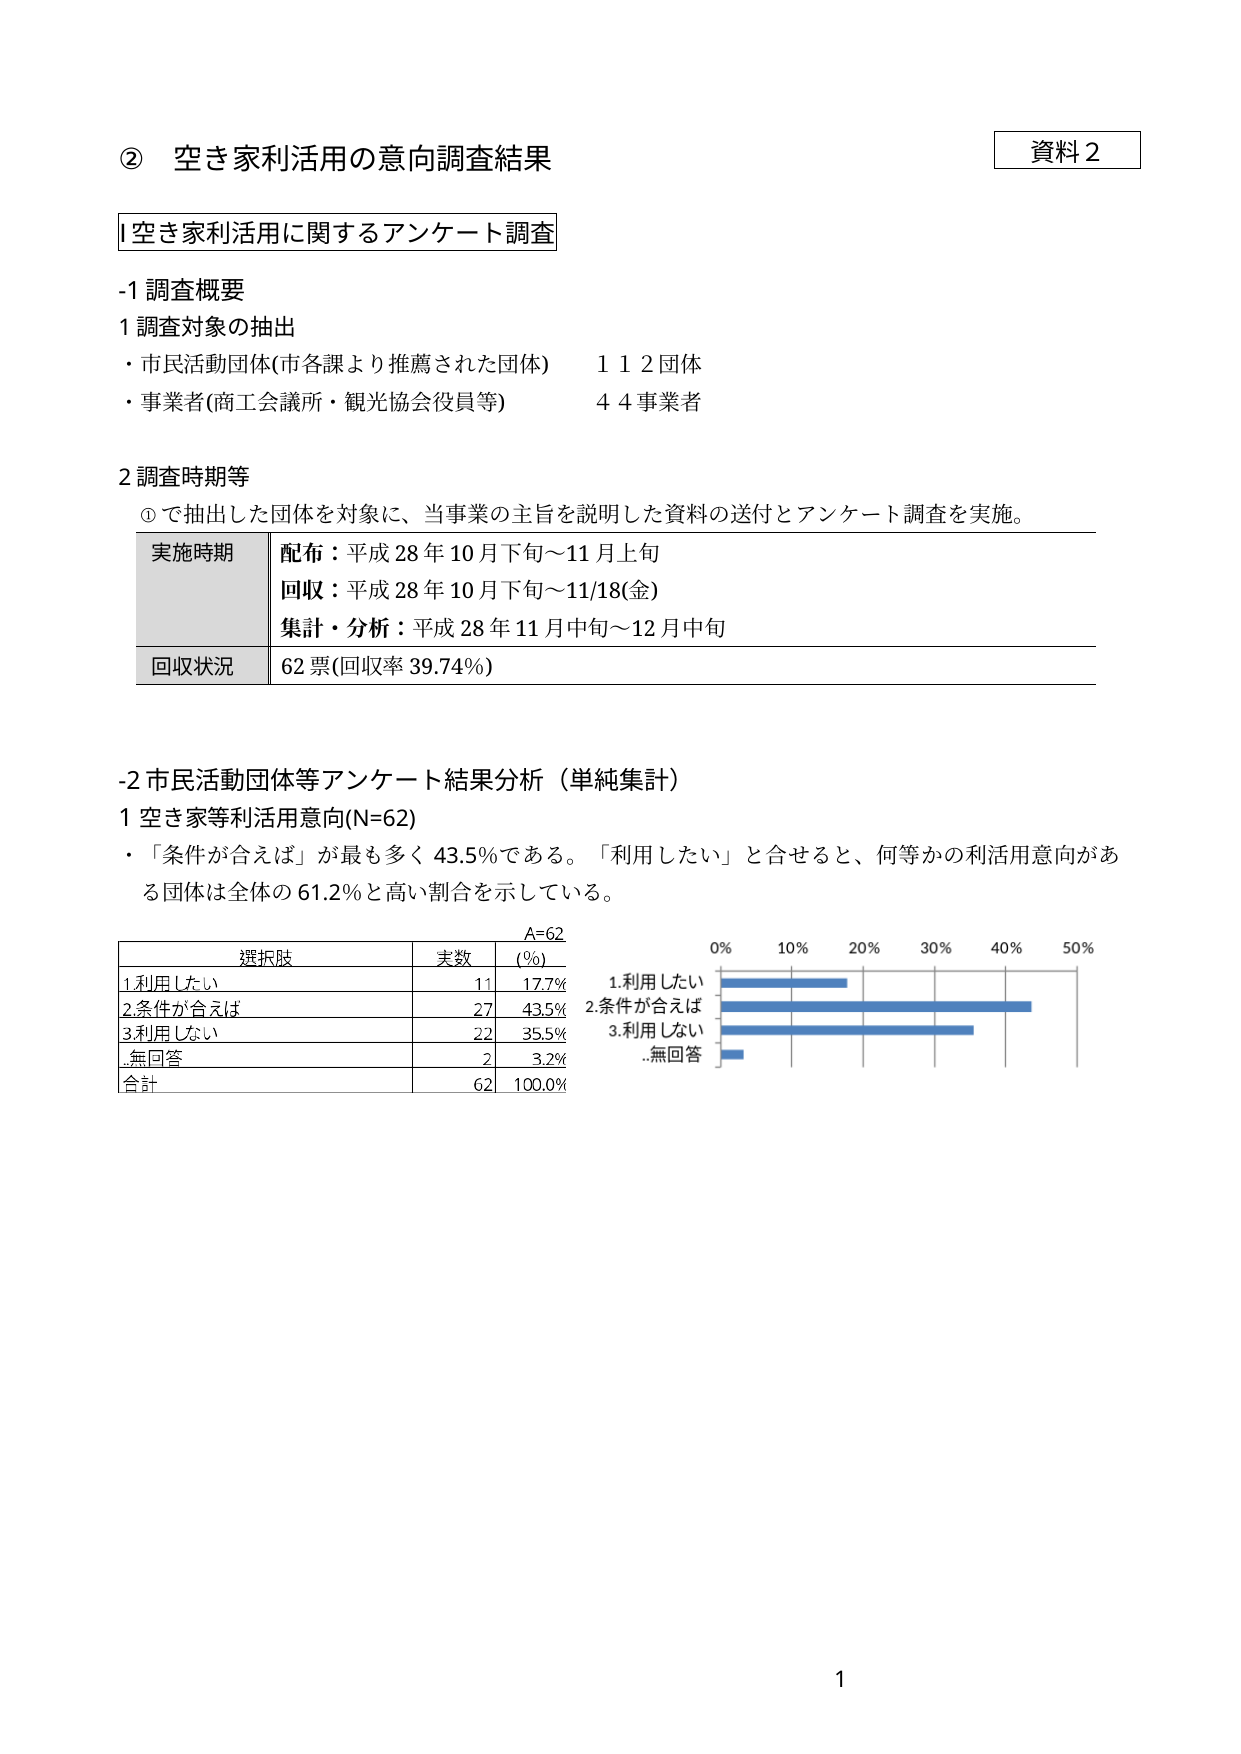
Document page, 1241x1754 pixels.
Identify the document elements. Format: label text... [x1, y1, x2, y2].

table_header 実施時期 [136, 533, 268, 646]
table_cell 回収状況 [136, 647, 268, 684]
text ② 空き家利活用の意向調査結果 [118, 119, 1122, 194]
text 2調査時期等 [118, 457, 1122, 494]
text ・「条件が合えば」が最も多く43.5％である。「利用したい」と合せると、何等かの利活用意向がある団体は全体の61.2％と高い割合を示している。 [118, 835, 1122, 910]
text ・市民活動団体(市各課より推薦された団体) １１２団体 [118, 344, 1122, 382]
text Ⅰ空き家利活用に関するアンケート調査 [118, 194, 1122, 269]
text -1調査概要 [118, 269, 1122, 307]
table_cell 62票(回収率39.74％) [271, 647, 1096, 684]
text ①で抽出した団体を対象に、当事業の主旨を説明した資料の送付とアンケート調査を実施。 [118, 494, 1122, 532]
text 1調査対象の抽出 [118, 307, 1122, 344]
text ・事業者(商工会議所・観光協会役員等) ４４事業者 [118, 382, 1122, 419]
subtitle 空き家等利活用意向(N=62) [118, 798, 1122, 835]
table_header 配布：平成28年10月下旬～11月上旬 回収：平成28年10月下旬～11/18(金) 集計・分析：平成28年11月中旬～12月中旬 [271, 533, 1096, 646]
text -2市民活動団体等アンケート結果分析（単純集計） [118, 760, 1122, 798]
